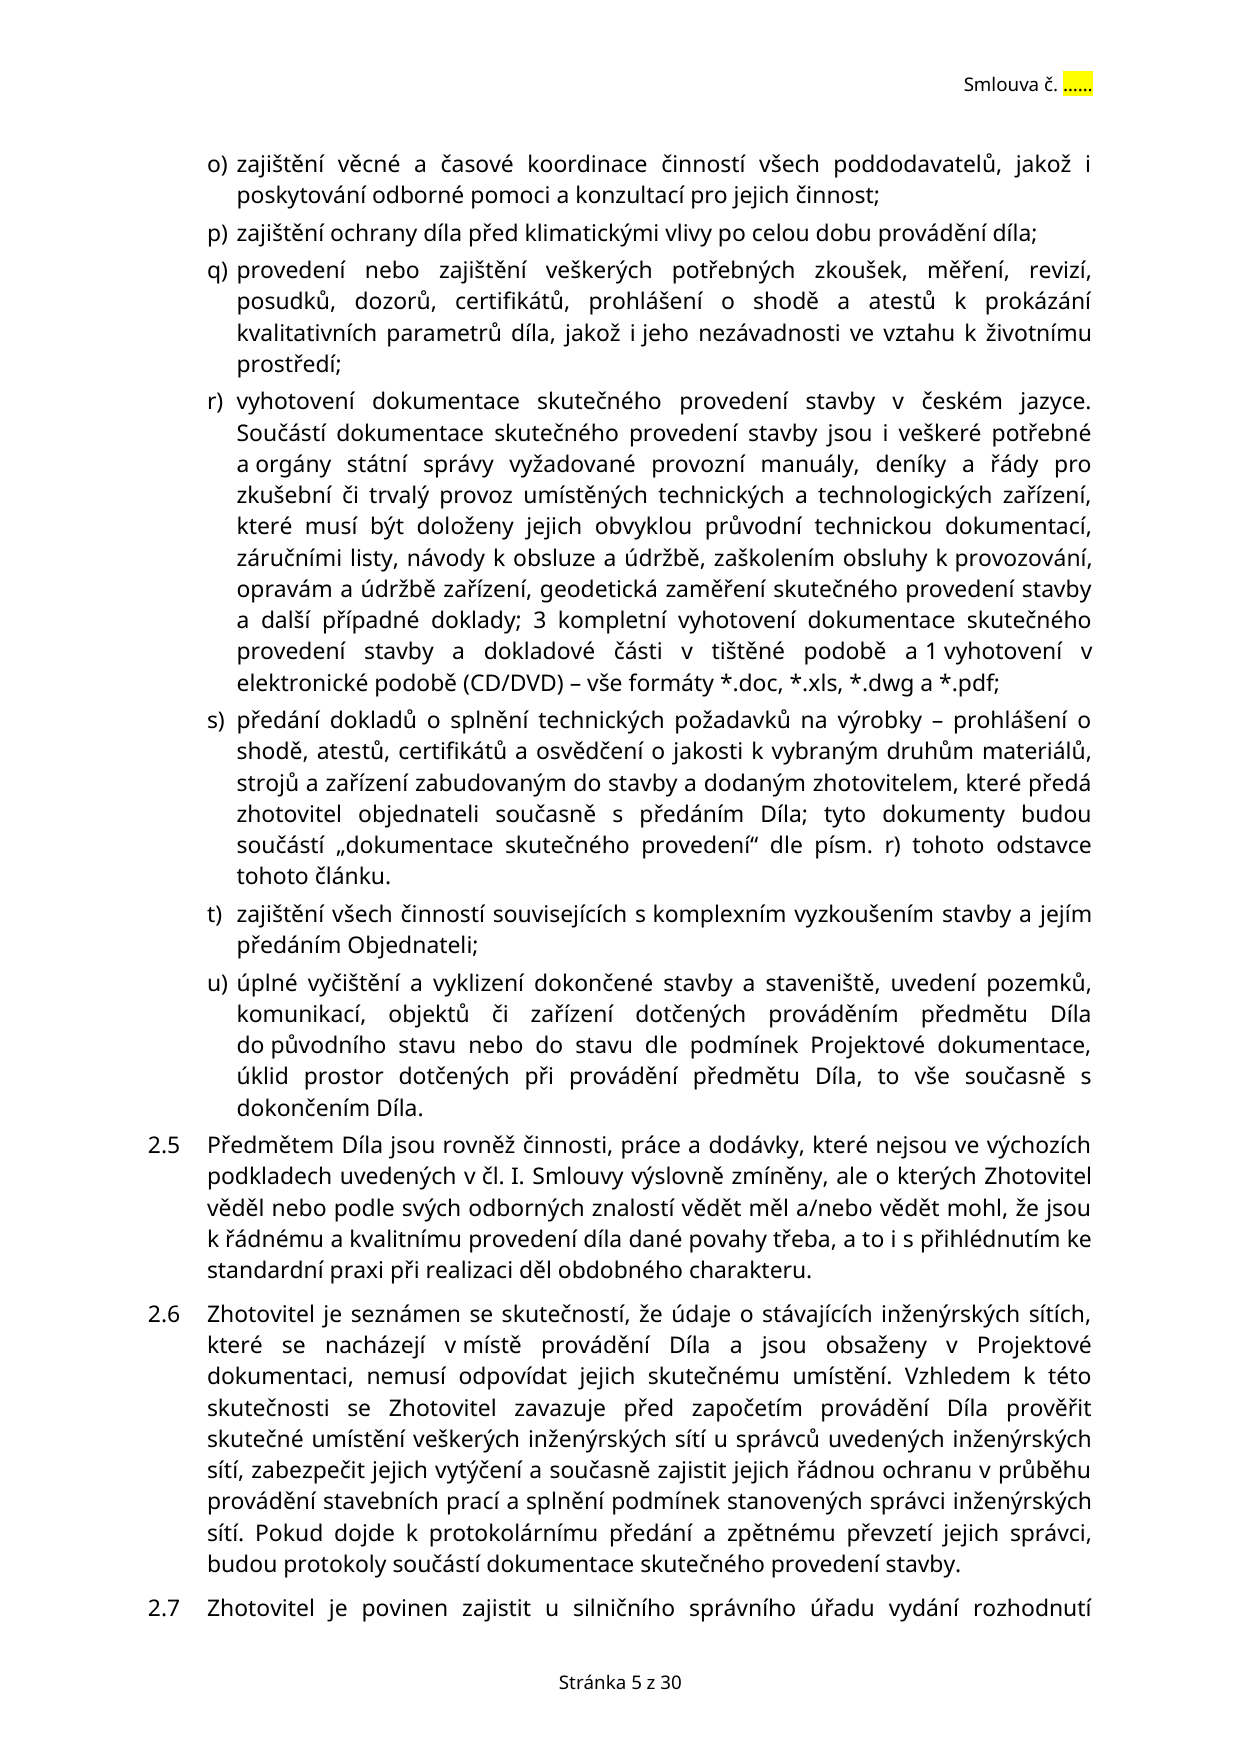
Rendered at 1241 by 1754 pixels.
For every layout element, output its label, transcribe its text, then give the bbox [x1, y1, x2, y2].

list Předmětem Díla jsou rovněž činnosti, práce a dodávky, které nejsou ve výchozích podkladech uvedených v čl. I. Smlouvy výslovně zmíněny, ale o kterých Zhotovitel věděl nebo podle svých odborných znalostí vědět měl a/nebo vědět mohl, že jsou k řádnému a kvalitnímu provedení díla dané povahy třeba, a to i s přihlédnutím ke standardní praxi při realizaci děl obdobného charakteru. [148, 1129, 1092, 1285]
list zajištění všech činností souvisejících s komplexním vyzkoušením stavby a jejím předáním Objednateli; [207, 898, 1092, 960]
list předání dokladů o splnění technických požadavků na výrobky – prohlášení o shodě, atestů, certifikátů a osvědčení o jakosti k vybraným druhům materiálů, strojů a zařízení zabudovaným do stavby a dodaným zhotovitelem, které předá zhotovitel objednateli současně s předáním Díla; tyto dokumenty budou součástí „dokumentace skutečného provedení“ dle písm. r) tohoto odstavce tohoto článku. [207, 704, 1092, 891]
list provedení nebo zajištění veškerých potřebných zkoušek, měření, revizí, posudků, dozorů, certifikátů, prohlášení o shodě a atestů k prokázání kvalitativních parametrů díla, jakož i jeho nezávadnosti ve vztahu k životnímu prostředí; [207, 254, 1092, 379]
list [148, 1591, 1092, 1623]
list vyhotovení dokumentace skutečného provedení stavby v českém jazyce. Součástí dokumentace skutečného provedení stavby jsou i veškeré potřebné a orgány státní správy vyžadované provozní manuály, deníky a řády pro zkušební či trvalý provoz umístěných technických a technologických zařízení, které musí být doloženy jejich obvyklou průvodní technickou dokumentací, záručními listy, návody k obsluze a údržbě, zaškolením obsluhy k provozování, opravám a údržbě zařízení, geodetická zaměření skutečného provedení stavby a další případné doklady; 3 kompletní vyhotovení dokumentace skutečného provedení stavby a dokladové části v tištěné podobě a 1 vyhotovení v elektronické podobě (CD/DVD) – vše formáty *.doc, *.xls, *.dwg a *.pdf; [207, 385, 1092, 698]
list zajištění věcné a časové koordinace činností všech poddodavatelů, jakož i poskytování odborné pomoci a konzultací pro jejich činnost; [207, 148, 1092, 210]
list Zhotovitel je seznámen se skutečností, že údaje o stávajících inženýrských sítích, které se nacházejí v místě provádění Díla a jsou obsaženy v Projektové dokumentaci, nemusí odpovídat jejich skutečnému umístění. Vzhledem k této skutečnosti se Zhotovitel zavazuje před započetím provádění Díla prověřit skutečné umístění veškerých inženýrských sítí u správců uvedených inženýrských sítí, zabezpečit jejich vytýčení a současně zajistit jejich řádnou ochranu v průběhu provádění stavebních prací a splnění podmínek stanovených správci inženýrských sítí. Pokud dojde k protokolárnímu předání a zpětnému převzetí jejich správci, budou protokoly součástí dokumentace skutečného provedení stavby. [148, 1298, 1092, 1579]
list zajištění ochrany díla před klimatickými vlivy po celou dobu provádění díla; [207, 216, 1092, 248]
list úplné vyčištění a vyklizení dokončené stavby a staveniště, uvedení pozemků, komunikací, objektů či zařízení dotčených prováděním předmětu Díla do původního stavu nebo do stavu dle podmínek Projektové dokumentace, úklid prostor dotčených při provádění předmětu Díla, to vše současně s dokončením Díla. [207, 966, 1092, 1123]
